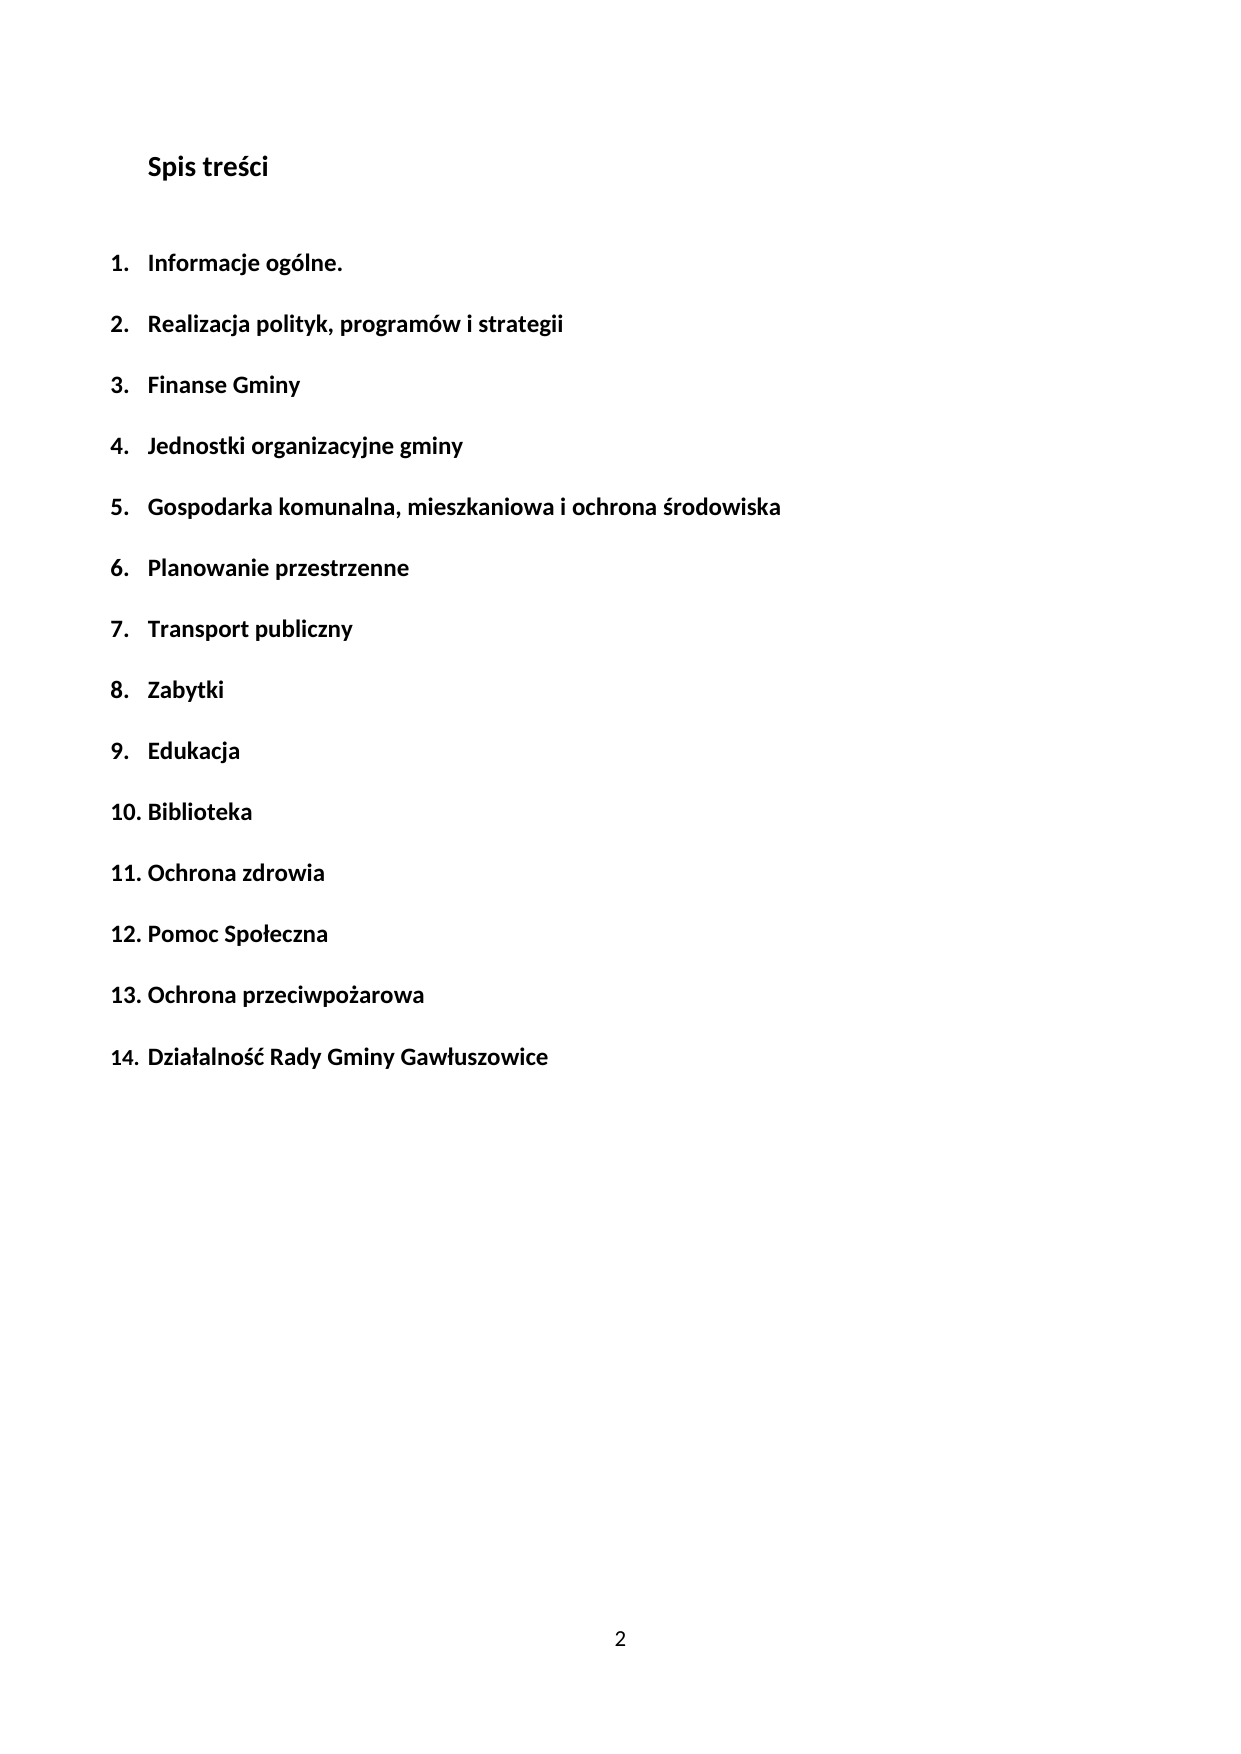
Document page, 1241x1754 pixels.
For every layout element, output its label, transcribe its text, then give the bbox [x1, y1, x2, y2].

list Zabytki [110, 674, 1093, 705]
list Planowanie przestrzenne [110, 552, 1093, 583]
list Biblioteka [110, 796, 1093, 827]
list Ochrona zdrowia [110, 857, 1093, 888]
list Edukacja [110, 735, 1093, 766]
list Pomoc Społeczna [110, 918, 1093, 949]
list Gospodarka komunalna, mieszkaniowa i ochrona środowiska [110, 491, 1093, 522]
list Działalność Rady Gminy Gawłuszowice [110, 1041, 1093, 1071]
list Informacje ogólne. [110, 247, 1093, 278]
list Realizacja polityk, programów i strategii [110, 308, 1093, 339]
list Finanse Gminy [110, 369, 1093, 400]
text Spis treści [148, 148, 1093, 183]
list Transport publiczny [110, 613, 1093, 644]
list Ochrona przeciwpożarowa [110, 979, 1093, 1010]
list Jednostki organizacyjne gminy [110, 430, 1093, 461]
